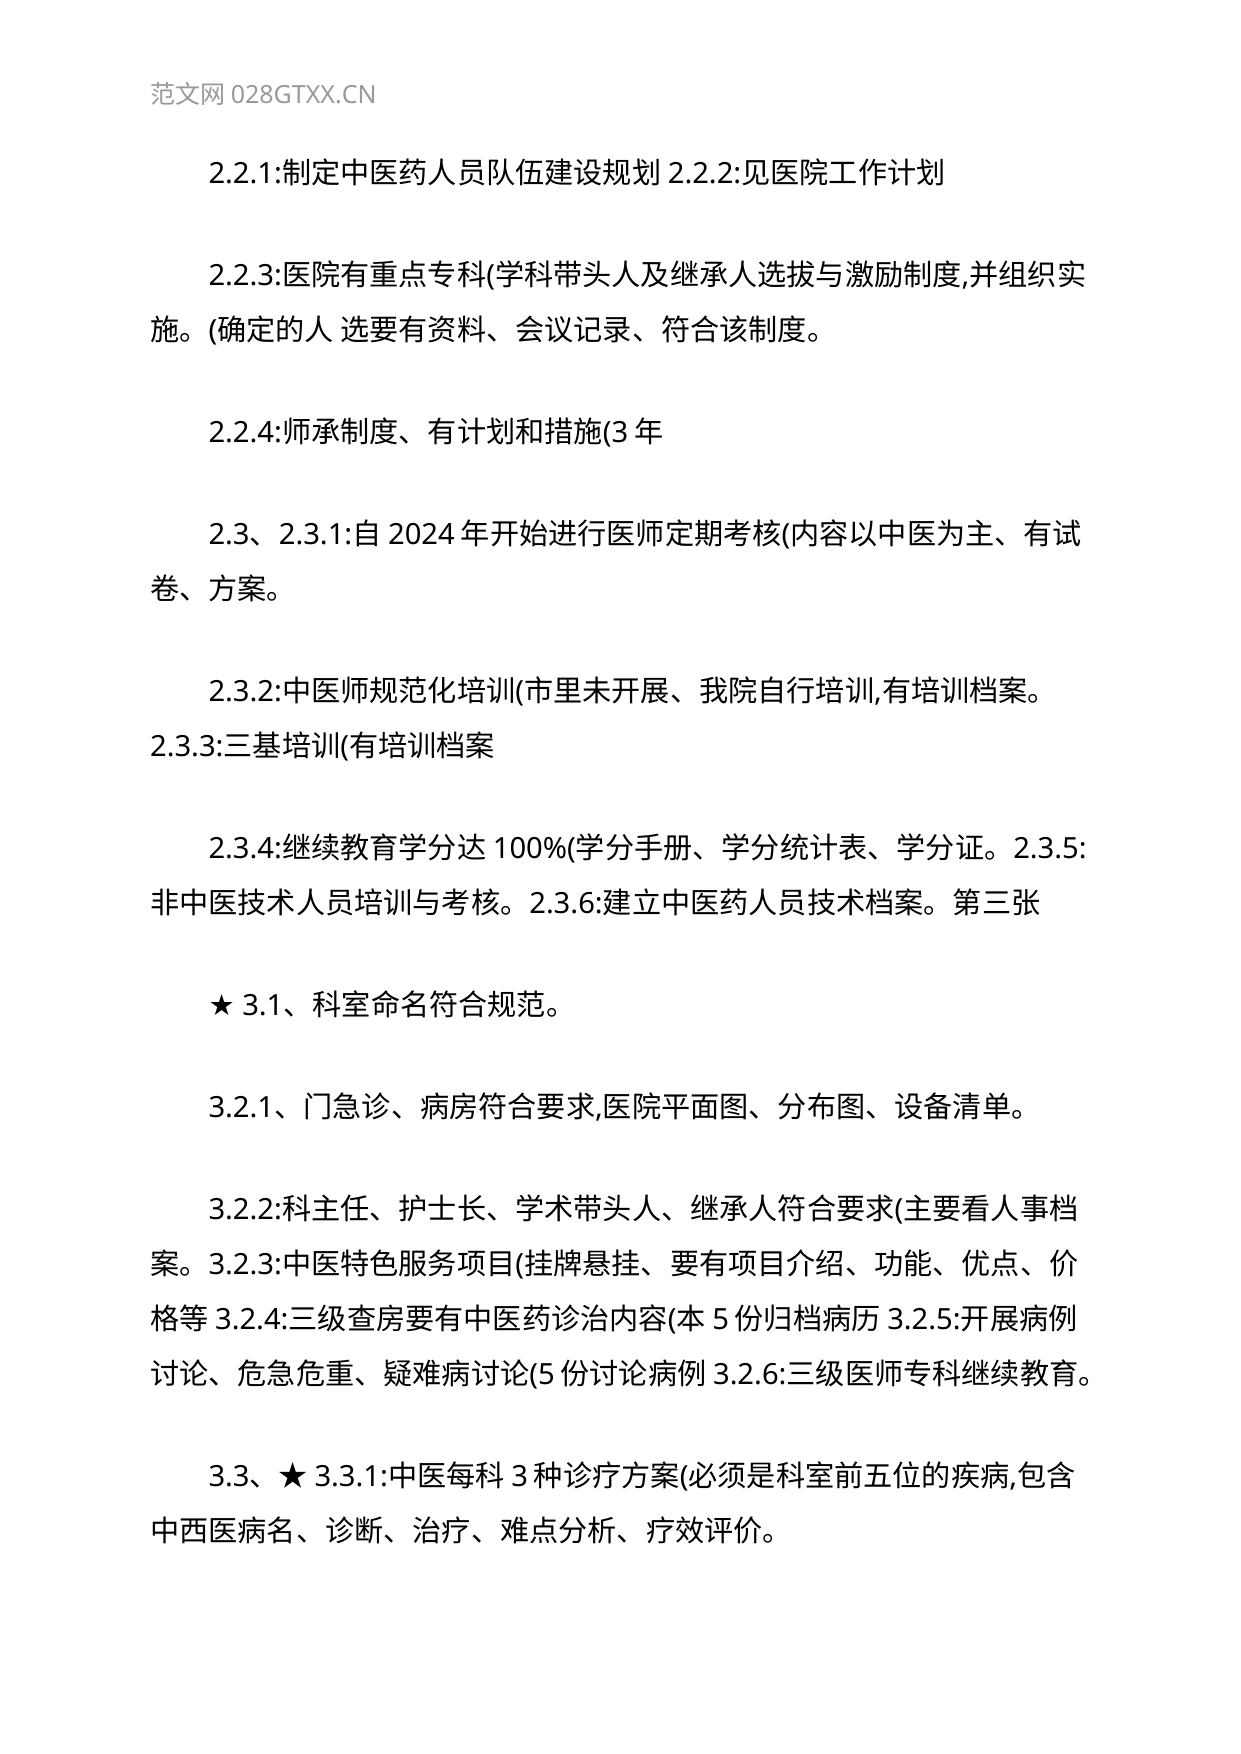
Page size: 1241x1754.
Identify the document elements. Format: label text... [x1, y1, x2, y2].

text 2.2.1:制定中医药人员队伍建设规划 2.2.2:见医院工作计划 [150, 150, 1090, 192]
text 3.3、★ 3.3.1:中医每科 3种诊疗方案(必须是科室前五位的疾病,包含中西医病名、诊断、治疗、难点分析、疗效评价。 [150, 1453, 1090, 1550]
text 2.3、2.3.1:自 2024年开始进行医师定期考核(内容以中医为主、有试卷、方案。 [150, 511, 1090, 608]
text ★ 3.1、科室命名符合规范。 [150, 982, 1090, 1024]
text 2.3.4:继续教育学分达 100%(学分手册、学分统计表、学分证。2.3.5:非中医技术人员培训与考核。2.3.6:建立中医药人员技术档案。第三张 [150, 825, 1090, 922]
text 2.2.4:师承制度、有计划和措施(3年 [150, 409, 1090, 451]
text 3.2.2:科主任、护士长、学术带头人、继承人符合要求(主要看人事档案。3.2.3:中医特色服务项目(挂牌悬挂、要有项目介绍、功能、优点、价格等 3.2.4:三级查房要有中医药诊治内容(本 5份归档病历 3.2.5:开展病例讨论、危急危重、疑难病讨论(5份讨论病例 3.2.6:三级医师专科继续教育。 [150, 1186, 1090, 1393]
text 2.2.3:医院有重点专科(学科带头人及继承人选拔与激励制度,并组织实施。(确定的人 选要有资料、会议记录、符合该制度。 [150, 252, 1090, 349]
text 3.2.1、门急诊、病房符合要求,医院平面图、分布图、设备清单。 [150, 1084, 1090, 1126]
text 2.3.2:中医师规范化培训(市里未开展、我院自行培训,有培训档案。2.3.3:三基培训(有培训档案 [150, 668, 1090, 765]
